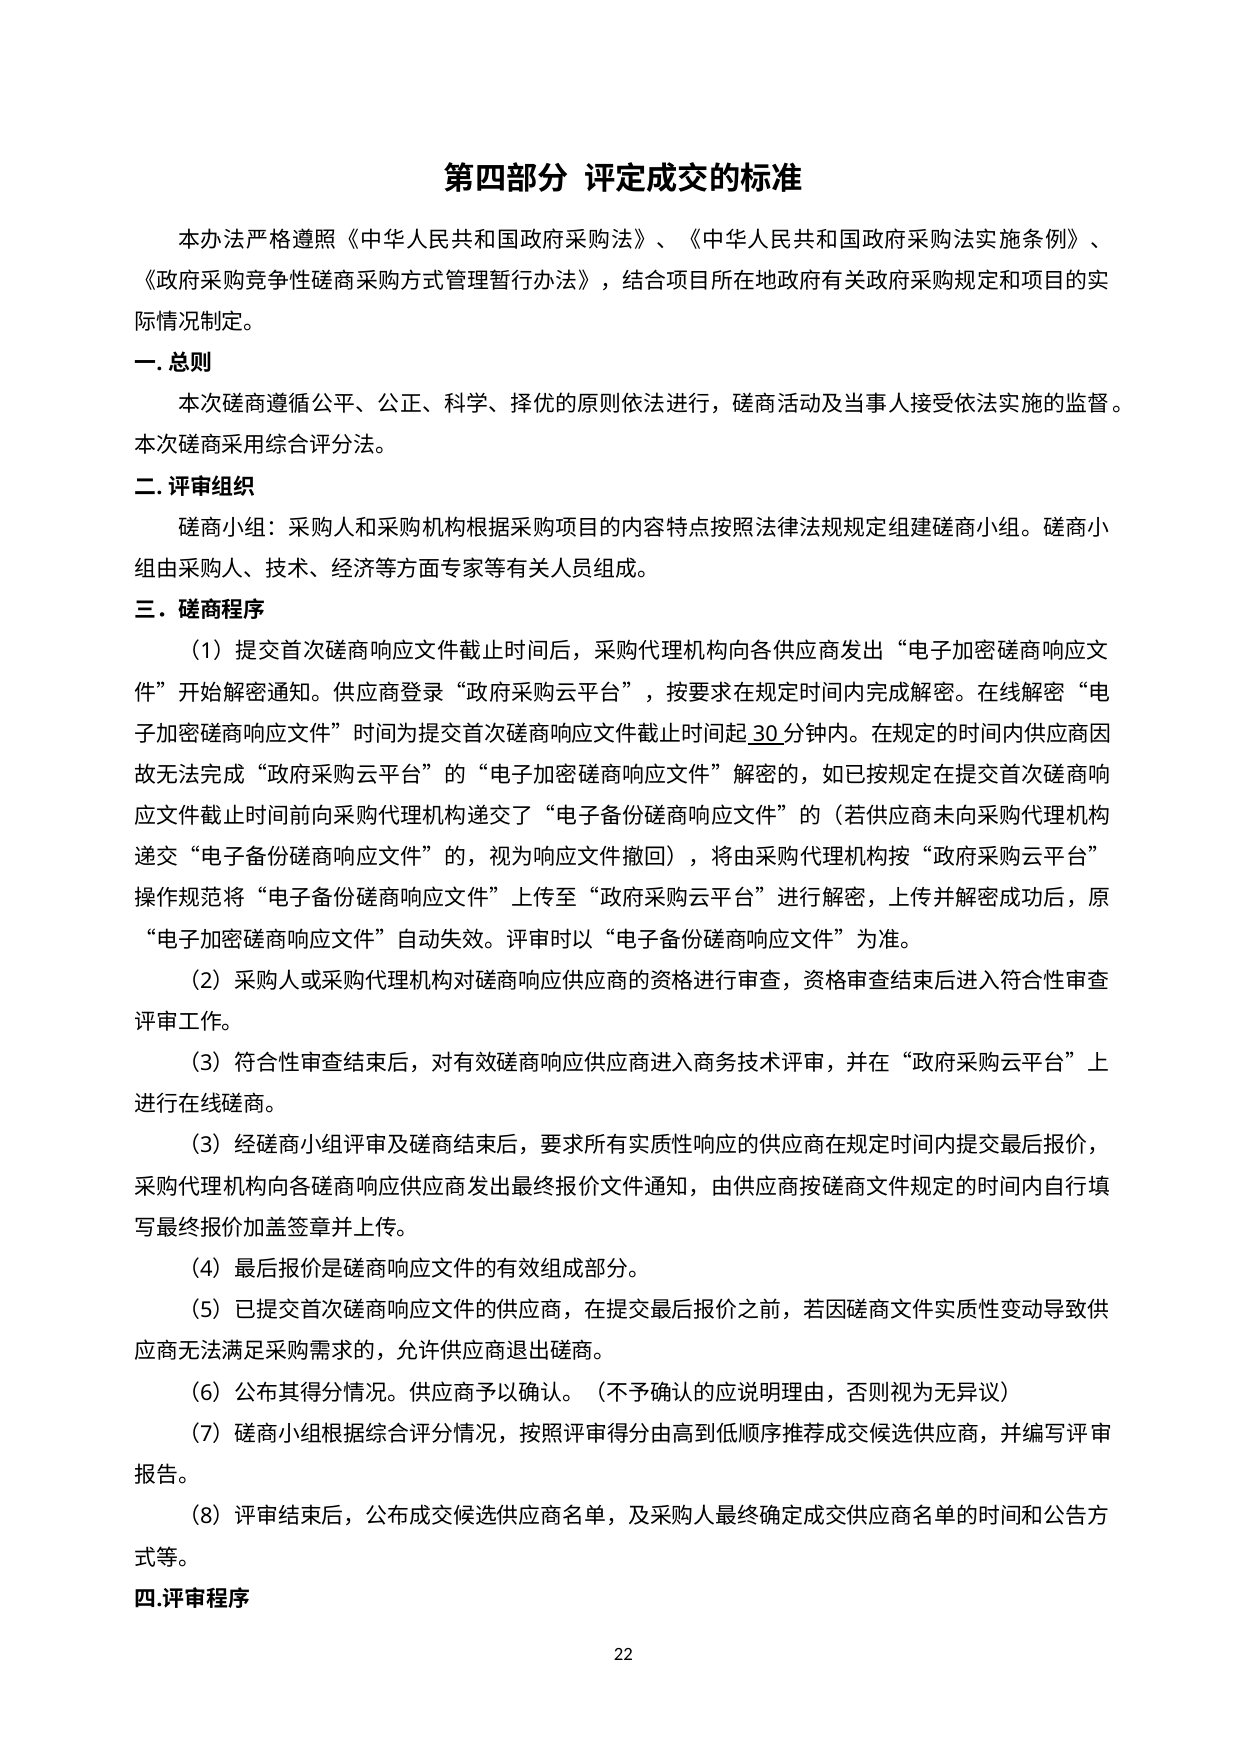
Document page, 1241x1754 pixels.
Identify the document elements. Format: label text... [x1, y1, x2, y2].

text （2）采购人或采购代理机构对磋商响应供应商的资格进行审查，资格审查结束后进入符合性审查评审工作。 [134, 963, 1112, 1036]
text （3）经磋商小组评审及磋商结束后，要求所有实质性响应的供应商在规定时间内提交最后报价，采购代理机构向各磋商响应供应商发出最终报价文件通知，由供应商按磋商文件规定的时间内自行填写最终报价加盖签章并上传。 [134, 1127, 1112, 1242]
text （3）符合性审查结束后，对有效磋商响应供应商进入商务技术评审，并在“政府采购云平台”上进行在线磋商。 [134, 1045, 1112, 1118]
text 一. 总则 [134, 345, 1112, 377]
text （5）已提交首次磋商响应文件的供应商，在提交最后报价之前，若因磋商文件实质性变动导致供应商无法满足采购需求的，允许供应商退出磋商。 [134, 1292, 1112, 1365]
text 磋商小组：采购人和采购机构根据采购项目的内容特点按照法律法规规定组建磋商小组。磋商小组由采购人、技术、经济等方面专家等有关人员组成。 [134, 510, 1112, 583]
text （4）最后报价是磋商响应文件的有效组成部分。 [134, 1251, 1112, 1283]
text 本次磋商遵循公平、公正、科学、择优的原则依法进行，磋商活动及当事人接受依法实施的监督。本次磋商采用综合评分法。 [134, 386, 1112, 459]
text （1）提交首次磋商响应文件截止时间后，采购代理机构向各供应商发出“电子加密磋商响应文件”开始解密通知。供应商登录“政府采购云平台”，按要求在规定时间内完成解密。在线解密“电子加密磋商响应文件”时间为提交首次磋商响应文件截止时间起 30 分钟内。在规定的时间内供应商因故无法完成“政府采购云平台”的“电子加密磋商响应文件”解密的，如已按规定在提交首次磋商响应文件截止时间前向采购代理机构递交了“电子备份磋商响应文件”的（若供应商未向采购代理机构递交“电子备份磋商响应文件”的，视为响应文件撤回），将由采购代理机构按“政府采购云平台”操作规范将“电子备份磋商响应文件”上传至“政府采购云平台”进行解密，上传并解密成功后，原“电子加密磋商响应文件”自动失效。评审时以“电子备份磋商响应文件”为准。 [134, 633, 1112, 953]
text （6）公布其得分情况。供应商予以确认。（不予确认的应说明理由，否则视为无异议） [134, 1375, 1112, 1406]
text 三．磋商程序 [134, 592, 1112, 624]
list 评定成交的标准 [134, 153, 1112, 199]
text （8）评审结束后，公布成交候选供应商名单，及采购人最终确定成交供应商名单的时间和公告方式等。 [134, 1498, 1112, 1571]
text 本办法严格遵照《中华人民共和国政府采购法》、《中华人民共和国政府采购法实施条例》、《政府采购竞争性磋商采购方式管理暂行办法》，结合项目所在地政府有关政府采购规定和项目的实际情况制定。 [134, 222, 1112, 336]
text （7）磋商小组根据综合评分情况，按照评审得分由高到低顺序推荐成交候选供应商，并编写评审报告。 [134, 1416, 1112, 1489]
text 二. 评审组织 [134, 469, 1112, 500]
text 四.评审程序 [134, 1581, 1112, 1612]
